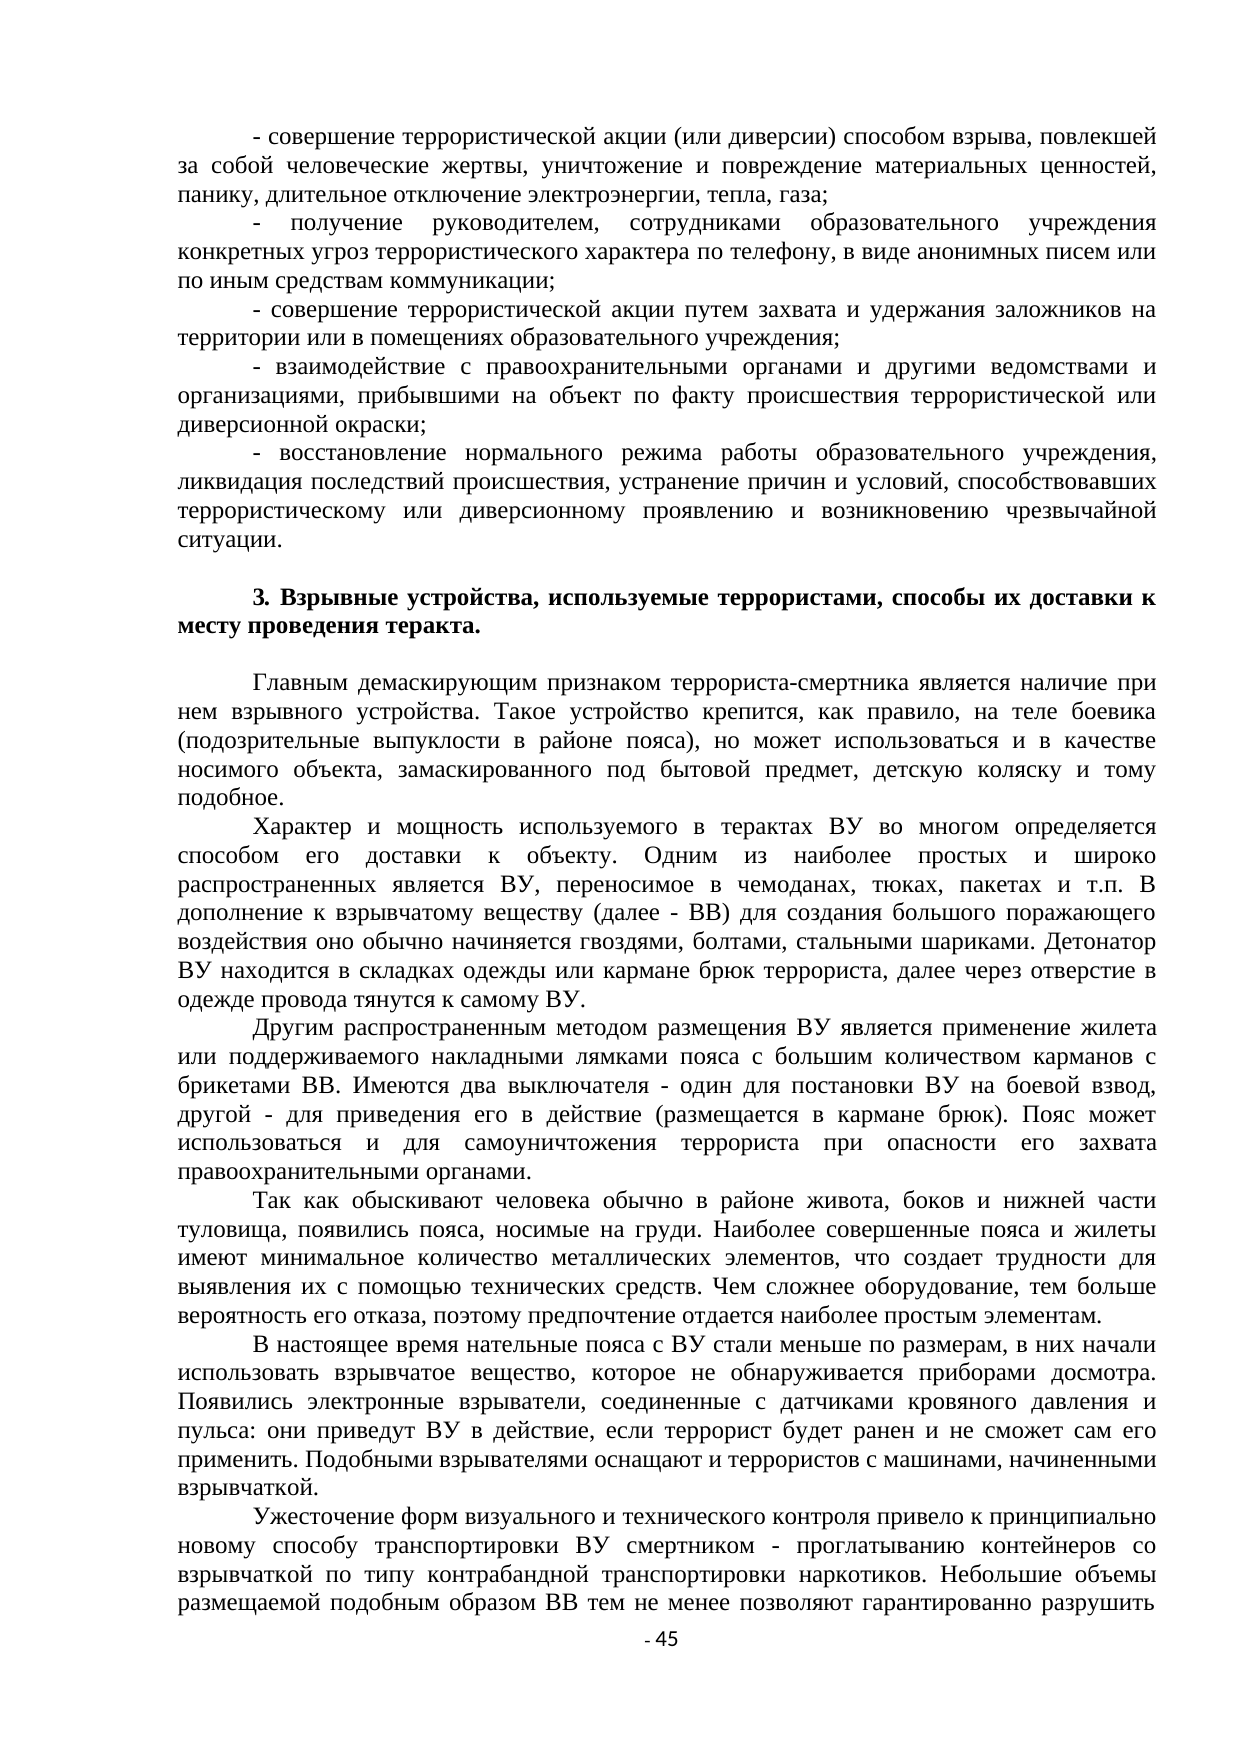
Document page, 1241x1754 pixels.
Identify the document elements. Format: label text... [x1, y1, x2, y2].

list получение руководителем, сотрудниками образовательного учреждения конкретных угроз террористического характера по телефону, в виде анонимных писем или по иным средствам коммуникации; [177, 207, 1157, 294]
list совершение террористической акции путем захвата и удержания заложников на территории или в помещениях образовательного учреждения; [177, 294, 1157, 351]
list взаимодействие с правоохранительными органами и другими ведомствами и организациями, прибывшими на объект по факту происшествия террористической или диверсионной окраски; [177, 351, 1158, 437]
text Другим распространенным методом размещения ВУ является применение жилета или поддерживаемого накладными лямками пояса с большим количеством карманов с брикетами ВВ. Имеются два выключателя - один для постановки ВУ на боевой взвод, другой - для приведения его в действие (размещается в кармане брюк). Пояс может использоваться и для самоуничтожения террориста при опасности его захвата правоохранительными органами. [177, 1012, 1158, 1185]
list совершение террористической акции (или диверсии) способом взрыва, повлекшей за собой человеческие жертвы, уничтожение и повреждение материальных ценностей, панику, длительное отключение электроэнергии, тепла, газа; [177, 121, 1158, 207]
text Главным демаскирующим признаком террориста-смертника является наличие при нем взрывного устройства. Такое устройство крепится, как правило, на теле боевика (подозрительные выпуклости в районе пояса), но может использоваться и в качестве носимого объекта, замаскированного под бытовой предмет, детскую коляску и тому подобное. [177, 667, 1157, 811]
list Взрывные устройства, используемые террористами, способы их доставки к месту проведения теракта. [177, 582, 1157, 639]
text В настоящее время нательные пояса с ВУ стали меньше по размерам, в них начали использовать взрывчатое вещество, которое не обнаруживается приборами досмотра. Появились электронные взрыватели, соединенные с датчиками кровяного давления и пульса: они приведут ВУ в действие, если террорист будет ранен и не сможет сам его применить. Подобными взрывателями оснащают и террористов с машинами, начиненными взрывчаткой. [177, 1329, 1157, 1501]
text Характер и мощность используемого в терактах ВУ во многом определяется способом его доставки к объекту. Одним из наиболее простых и широко распространенных является ВУ, переносимое в чемоданах, тюках, пакетах и т.п. В дополнение к взрывчатому веществу (далее - ВВ) для создания большого поражающего воздействия оно обычно начиняется гвоздями, болтами, стальными шариками. Детонатор ВУ находится в складках одежды или кармане брюк террориста, далее через отверстие в одежде провода тянутся к самому ВУ. [177, 811, 1157, 1012]
list восстановление нормального режима работы образовательного учреждения, ликвидация последствий происшествия, устранение причин и условий, способствовавших террористическому или диверсионному проявлению и возникновению чрезвычайной ситуации. [177, 437, 1157, 552]
text Так как обыскивают человека обычно в районе живота, боков и нижней части туловища, появились пояса, носимые на груди. Наиболее совершенные пояса и жилеты имеют минимальное количество металлических элементов, что создает трудности для выявления их с помощью технических средств. Чем сложнее оборудование, тем больше вероятность его отказа, поэтому предпочтение отдается наиболее простым элементам. [177, 1185, 1157, 1329]
text Ужесточение форм визуального и технического контроля привело к принципиально новому способу транспортировки ВУ смертником - проглатыванию контейнеров со взрывчаткой по типу контрабандной транспортировки наркотиков. Небольшие объемы размещаемой подобным образом ВВ тем не менее позволяют гарантированно разрушить [177, 1501, 1158, 1616]
